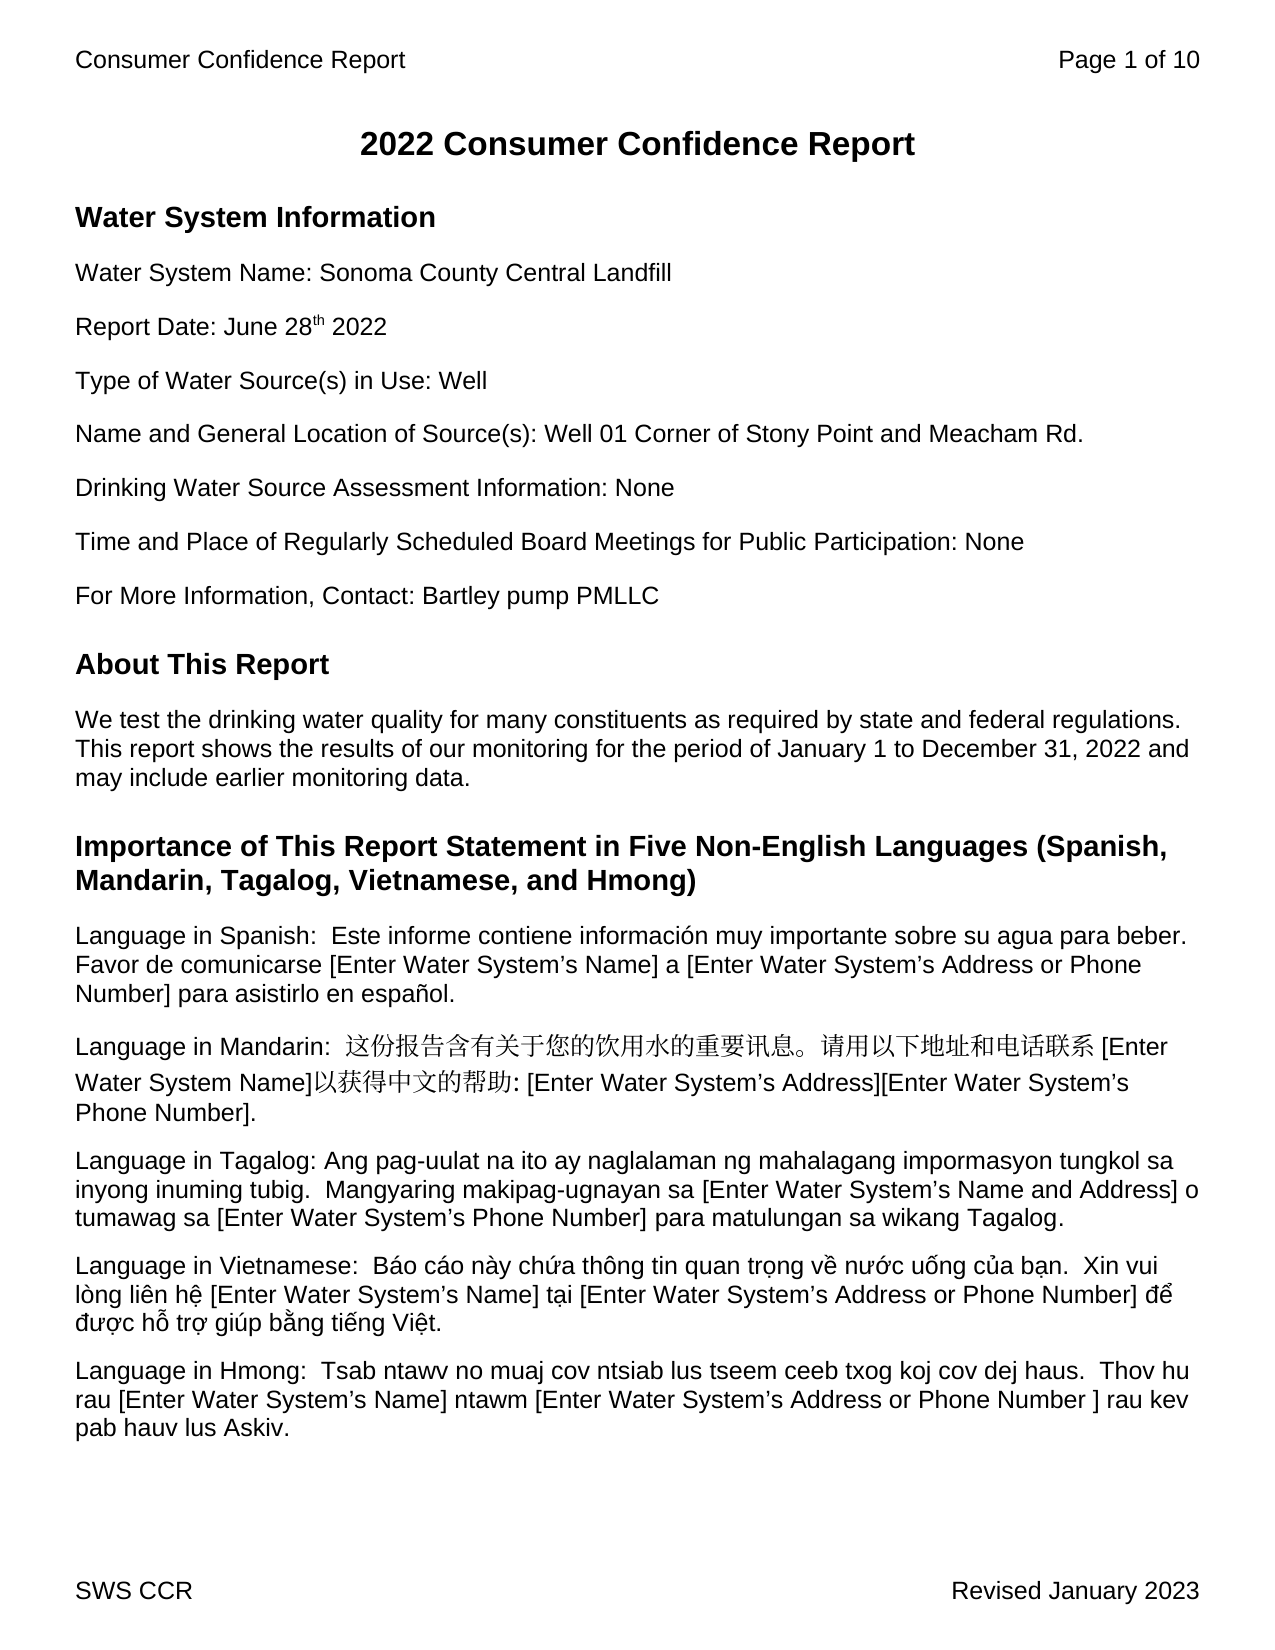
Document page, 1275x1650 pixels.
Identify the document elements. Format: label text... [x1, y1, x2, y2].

subtitle Importance of This Report Statement in Five Non-English Languages (Spanish, Mandarin, Tagalog, Vietnamese, and Hmong) [75, 829, 1200, 896]
text Language in Hmong: Tsab ntawv no muaj cov ntsiab lus tseem ceeb txog koj cov dej haus. Thov hu rau [Enter Water System’s Name] ntawm [Enter Water System’s Address or Phone Number ] rau kev pab hauv lus Askiv. [75, 1356, 1200, 1442]
subtitle 2022 Consumer Confidence Report [75, 124, 1200, 162]
text Language in Mandarin: 这份报告含有关于您的饮用水的重要讯息。请用以下地址和电话联系 [Enter Water System Name]以获得中文的帮助: [Enter Water System’s Address][Enter Water System’s Phone Number]. [75, 1026, 1200, 1127]
text Name and General Location of Source(s): Well 01 Corner of Stony Point and Meacham Rd. [75, 419, 1200, 448]
text For More Information, Contact: Bartley pump PMLLC [75, 581, 1200, 609]
subtitle Water System Information [75, 200, 1200, 233]
text Language in Tagalog: Ang pag-uulat na ito ay naglalaman ng mahalagang impormasyon tungkol sa inyong inuming tubig. Mangyaring makipag-ugnayan sa [Enter Water System’s Name and Address] o tumawag sa [Enter Water System’s Phone Number] para matulungan sa wikang Tagalog. [75, 1146, 1200, 1232]
text Report Date: June 28th 2022 [75, 312, 1200, 341]
text Drinking Water Source Assessment Information: None [75, 473, 1200, 502]
text We test the drinking water quality for many constituents as required by state and federal regulations. This report shows the results of our monitoring for the period of January 1 to December 31, 2022 and may include earlier monitoring data. [75, 706, 1200, 792]
text Language in Spanish: Este informe contiene información muy importante sobre su agua para beber. Favor de comunicarse [Enter Water System’s Name] a [Enter Water System’s Address or Phone Number] para asistirlo en español. [75, 921, 1200, 1008]
text Type of Water Source(s) in Use: Well [75, 366, 1200, 394]
text Water System Name: Sonoma County Central Landfill [75, 258, 1200, 287]
text Language in Vietnamese: Báo cáo này chứa thông tin quan trọng về nước uống của bạn. Xin vui lòng liên hệ [Enter Water System’s Name] tại [Enter Water System’s Address or Phone Number] để được hỗ trợ giúp bằng tiếng Việt. [75, 1251, 1200, 1337]
text Time and Place of Regularly Scheduled Board Meetings for Public Participation: None [75, 527, 1200, 556]
subtitle About This Report [75, 647, 1200, 681]
